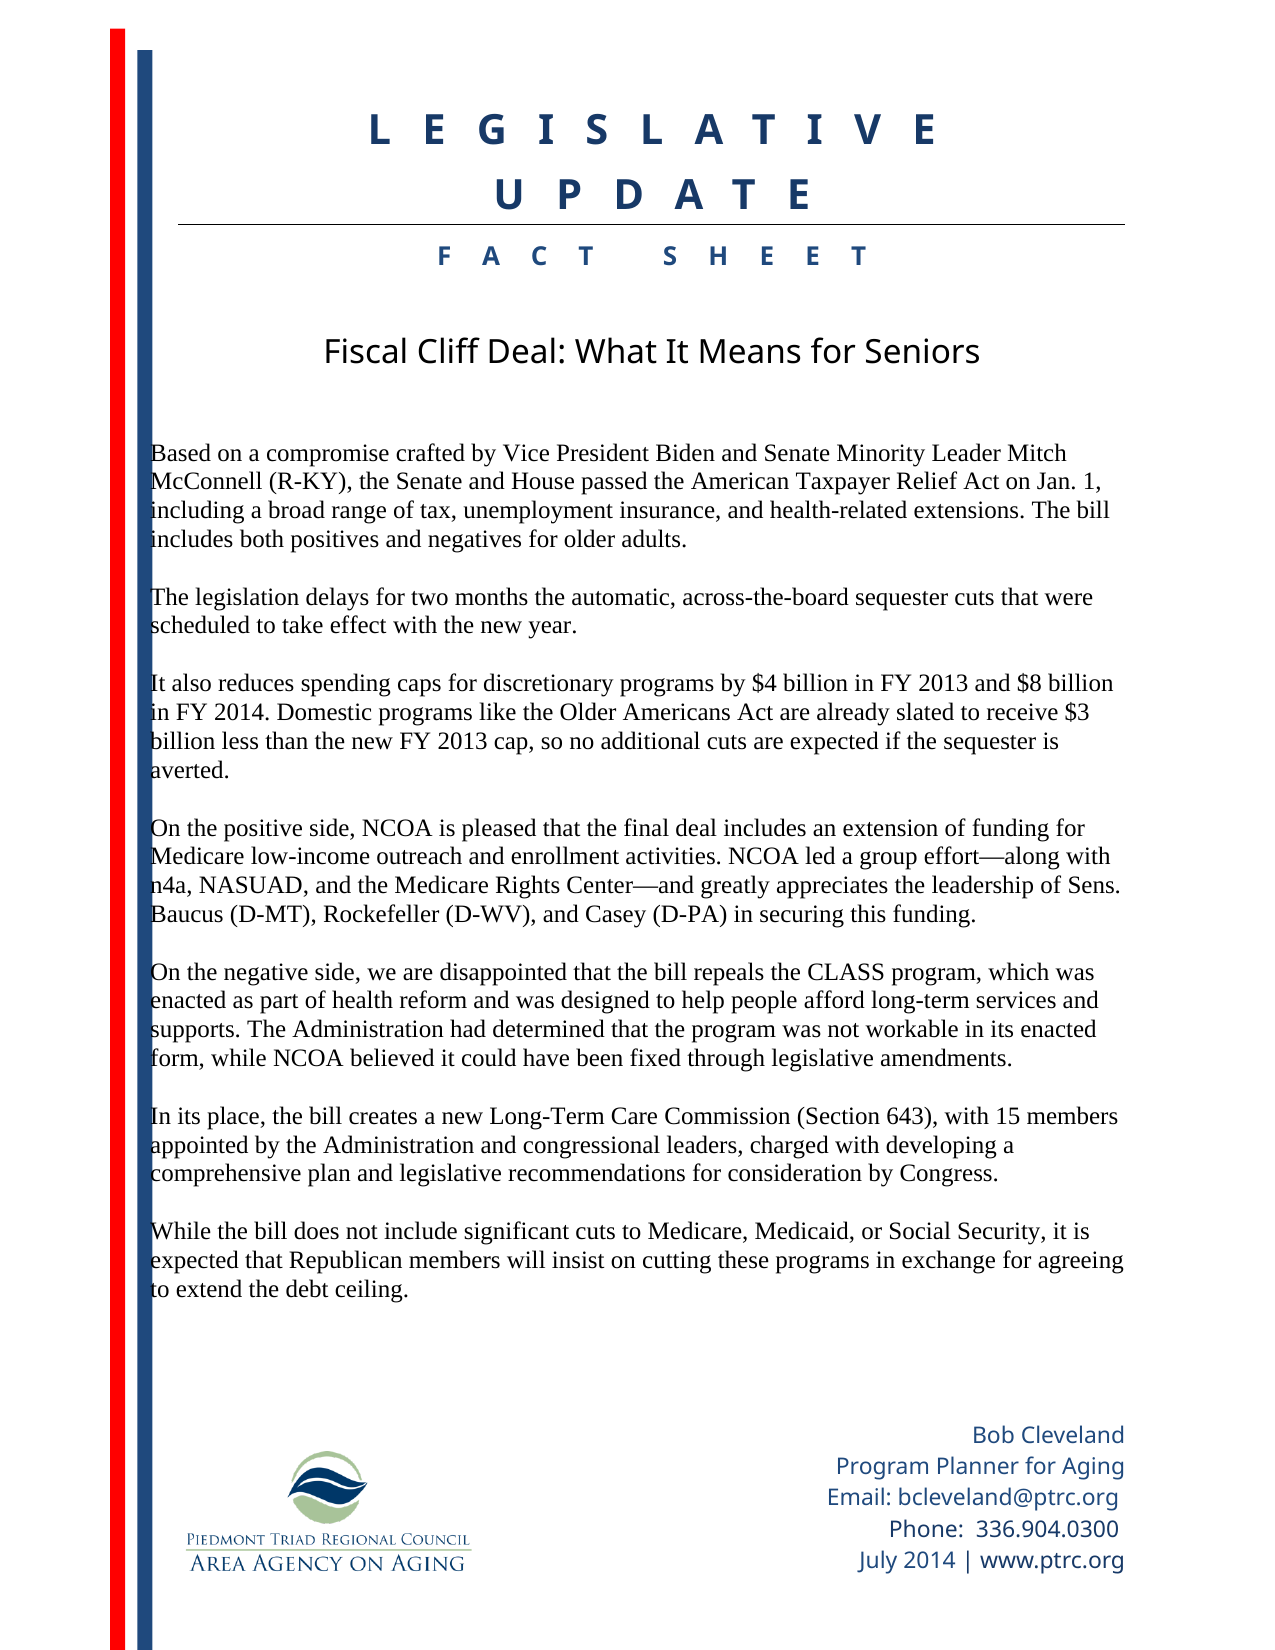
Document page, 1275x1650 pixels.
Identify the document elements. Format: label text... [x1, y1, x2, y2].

text On the positive side, NCOA is pleased that the final deal includes an extension of funding for Medicare low-income outreach and enrollment activities. NCOA led a group effort—along with n4a, NASUAD, and the Medicare Rights Center—and greatly appreciates the leadership of Sens. Baucus (D-MT), Rockefeller (D-WV), and Casey (D-PA) in securing this funding. [150, 813, 1125, 928]
picture [185, 1451, 472, 1602]
text It also reduces spending caps for discretionary programs by $4 billion in FY 2013 and $8 billion in FY 2014. Domestic programs like the Older Americans Act are already slated to receive $3 billion less than the new FY 2013 cap, so no additional cuts are expected if the sequester is averted. [150, 668, 1125, 783]
text The legislation delays for two months the automatic, across-the-board sequester cuts that were scheduled to take effect with the new year. [150, 582, 1125, 639]
text While the bill does not include significant cuts to Medicare, Medicaid, or Social Security, it is expected that Republican members will insist on cutting these programs in exchange for agreeing to extend the debt ceiling. [150, 1216, 1125, 1303]
text Fiscal Cliff Deal: What It Means for Seniors [187, 328, 1125, 373]
text Based on a compromise crafted by Vice President Biden and Senate Minority Leader Mitch McConnell (R-KY), the Senate and House passed the American Taxpayer Relief Act on Jan. 1, including a broad range of tax, unemployment insurance, and health-related extensions. The bill includes both positives and negatives for older adults. [150, 409, 1125, 553]
text In its place, the bill creates a new Long-Term Care Commission (Section 643), with 15 members appointed by the Administration and congressional leaders, charged with developing a comprehensive plan and legislative recommendations for consideration by Congress. [150, 1101, 1125, 1187]
text On the negative side, we are disappointed that the bill repeals the CLASS program, which was enacted as part of health reform and was designed to help people afford long-term services and supports. The Administration had determined that the program was not workable in its enacted form, while NCOA believed it could have been fixed through legislative amendments. [150, 957, 1125, 1072]
